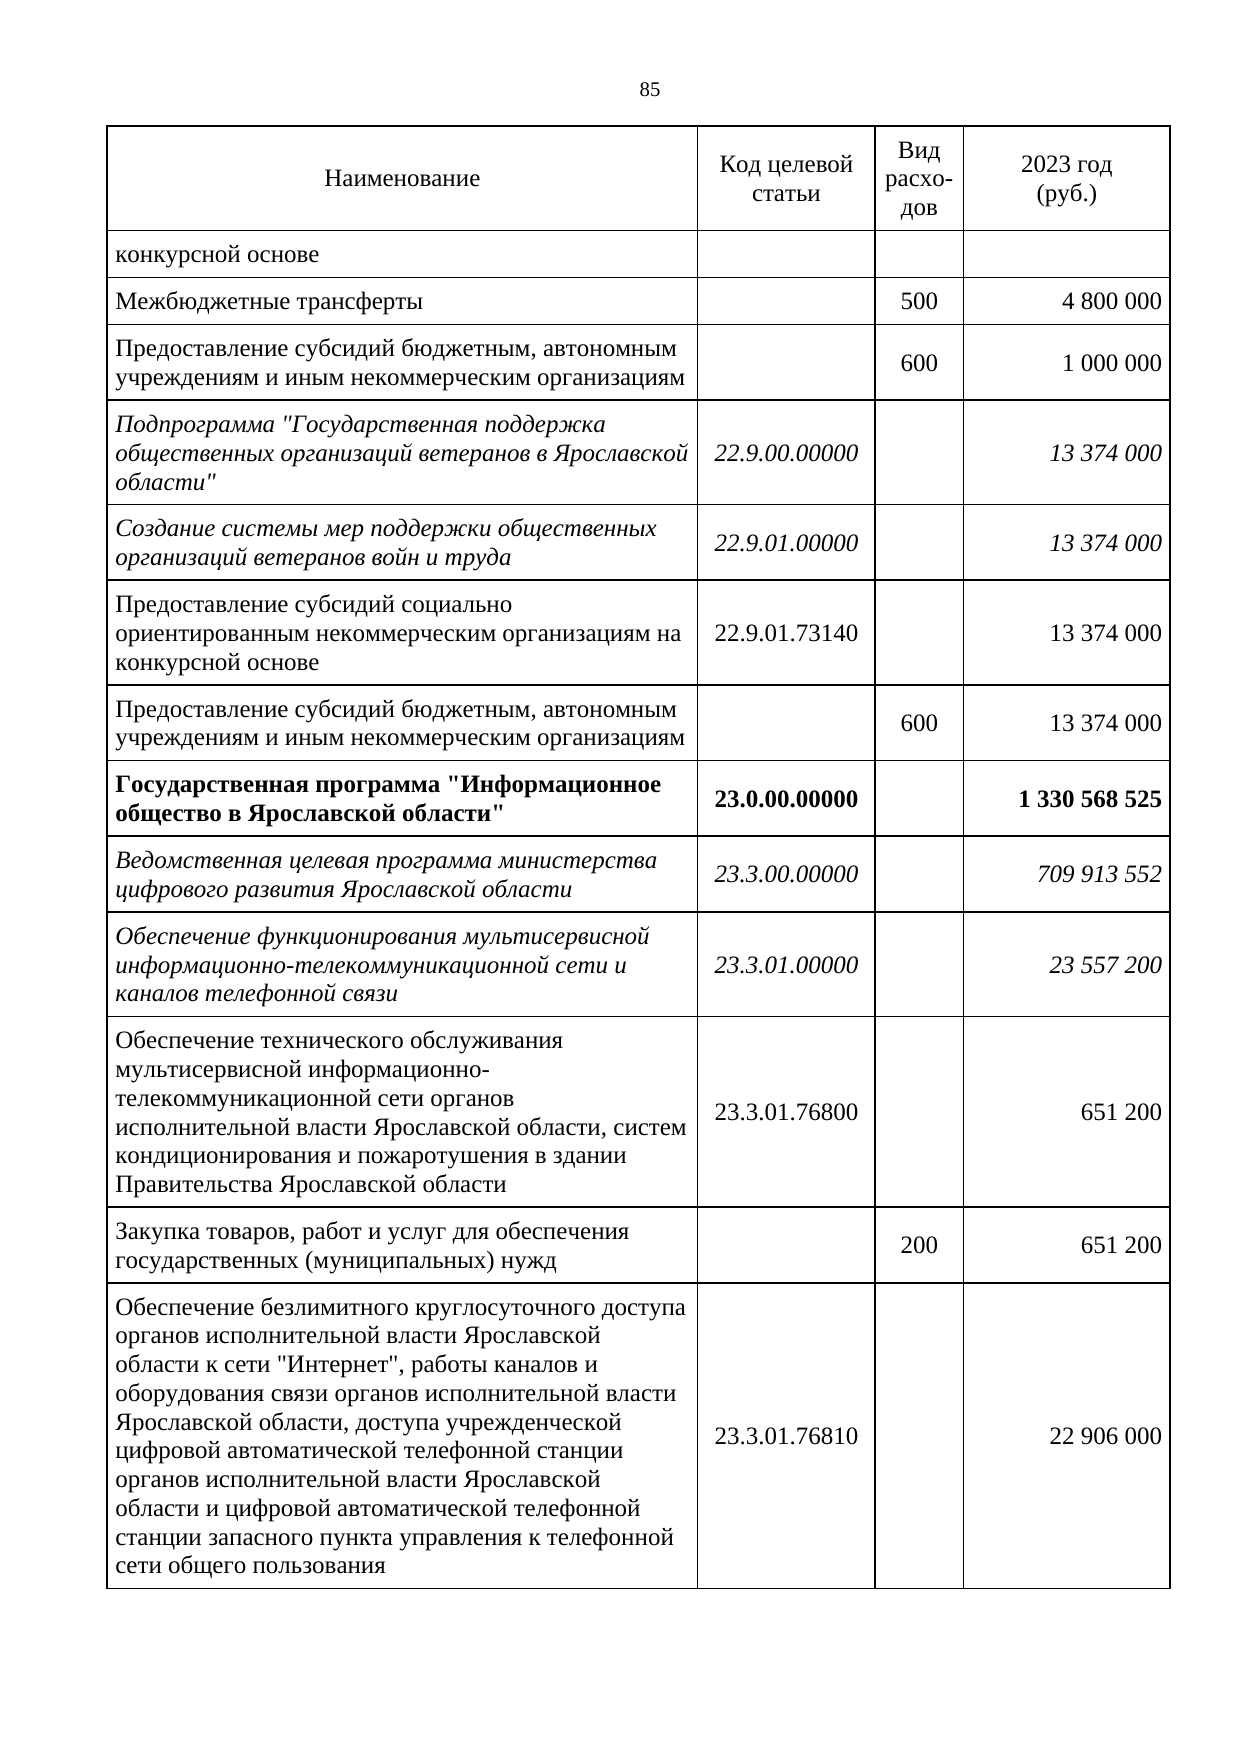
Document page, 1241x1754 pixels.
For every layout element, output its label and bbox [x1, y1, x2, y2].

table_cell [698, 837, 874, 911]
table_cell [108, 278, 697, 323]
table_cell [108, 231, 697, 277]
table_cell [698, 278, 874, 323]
table_header [876, 127, 963, 229]
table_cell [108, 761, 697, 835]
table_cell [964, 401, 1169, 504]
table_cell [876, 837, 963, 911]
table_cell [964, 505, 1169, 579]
table_header [964, 127, 1169, 229]
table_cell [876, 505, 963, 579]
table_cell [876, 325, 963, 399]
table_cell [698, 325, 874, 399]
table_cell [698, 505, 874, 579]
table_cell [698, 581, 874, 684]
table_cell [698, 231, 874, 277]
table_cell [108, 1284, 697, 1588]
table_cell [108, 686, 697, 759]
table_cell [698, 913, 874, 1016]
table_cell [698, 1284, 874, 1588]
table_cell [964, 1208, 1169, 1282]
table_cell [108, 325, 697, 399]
table_header [108, 127, 697, 229]
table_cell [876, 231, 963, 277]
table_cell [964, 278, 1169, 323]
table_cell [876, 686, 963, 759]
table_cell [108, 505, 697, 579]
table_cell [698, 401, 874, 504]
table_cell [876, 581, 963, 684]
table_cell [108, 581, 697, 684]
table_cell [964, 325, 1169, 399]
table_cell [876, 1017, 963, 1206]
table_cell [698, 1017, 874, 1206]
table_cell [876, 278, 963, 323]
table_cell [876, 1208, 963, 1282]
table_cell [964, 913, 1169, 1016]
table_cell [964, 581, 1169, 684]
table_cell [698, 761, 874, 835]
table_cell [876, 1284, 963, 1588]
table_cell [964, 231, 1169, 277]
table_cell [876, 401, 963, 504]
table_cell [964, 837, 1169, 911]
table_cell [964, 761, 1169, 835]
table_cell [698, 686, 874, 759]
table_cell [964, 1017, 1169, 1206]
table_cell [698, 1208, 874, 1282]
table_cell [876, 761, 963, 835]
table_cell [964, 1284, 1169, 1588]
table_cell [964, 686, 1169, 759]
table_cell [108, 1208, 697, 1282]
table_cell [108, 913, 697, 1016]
table_header [698, 127, 874, 229]
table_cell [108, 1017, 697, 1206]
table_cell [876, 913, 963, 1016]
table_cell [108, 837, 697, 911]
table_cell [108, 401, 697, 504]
